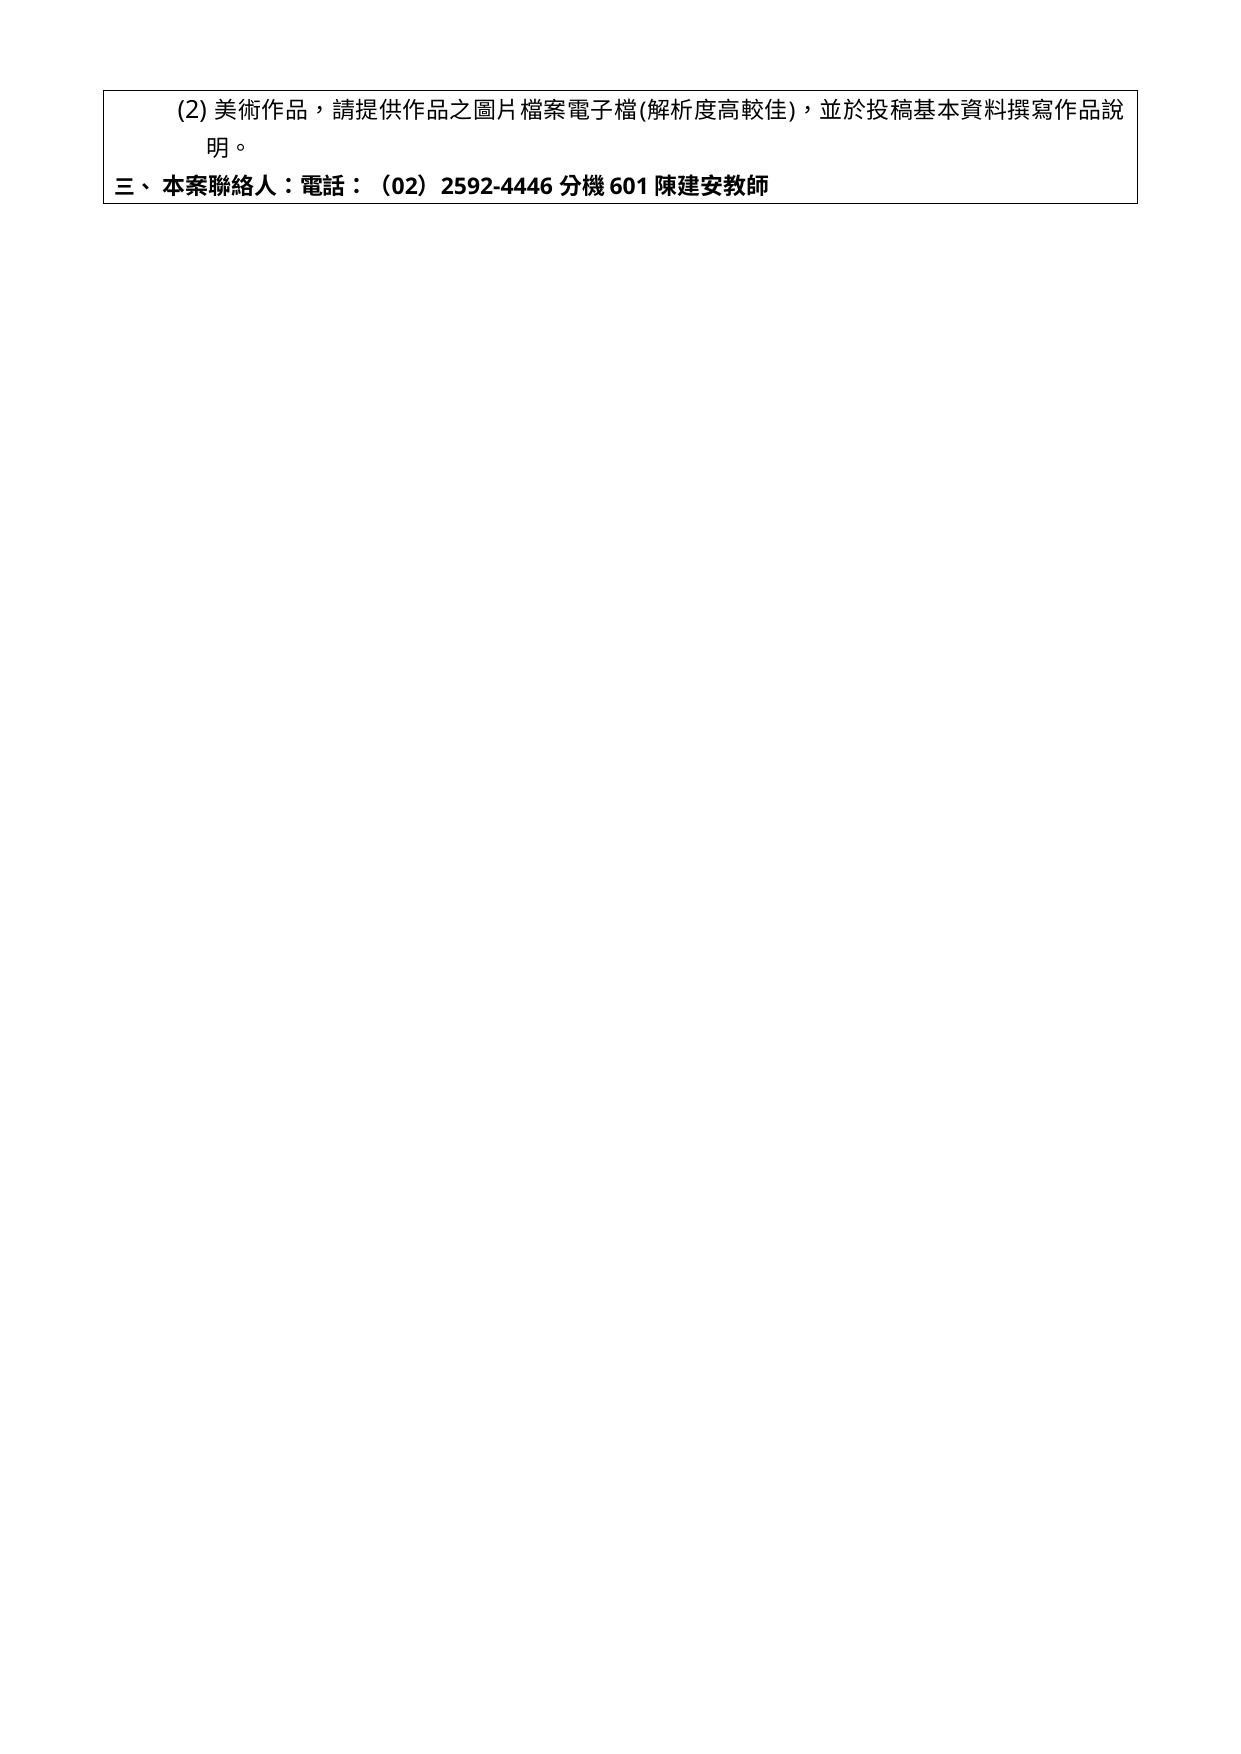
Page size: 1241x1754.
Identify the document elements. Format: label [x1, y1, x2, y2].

table_cell [104, 91, 1137, 203]
